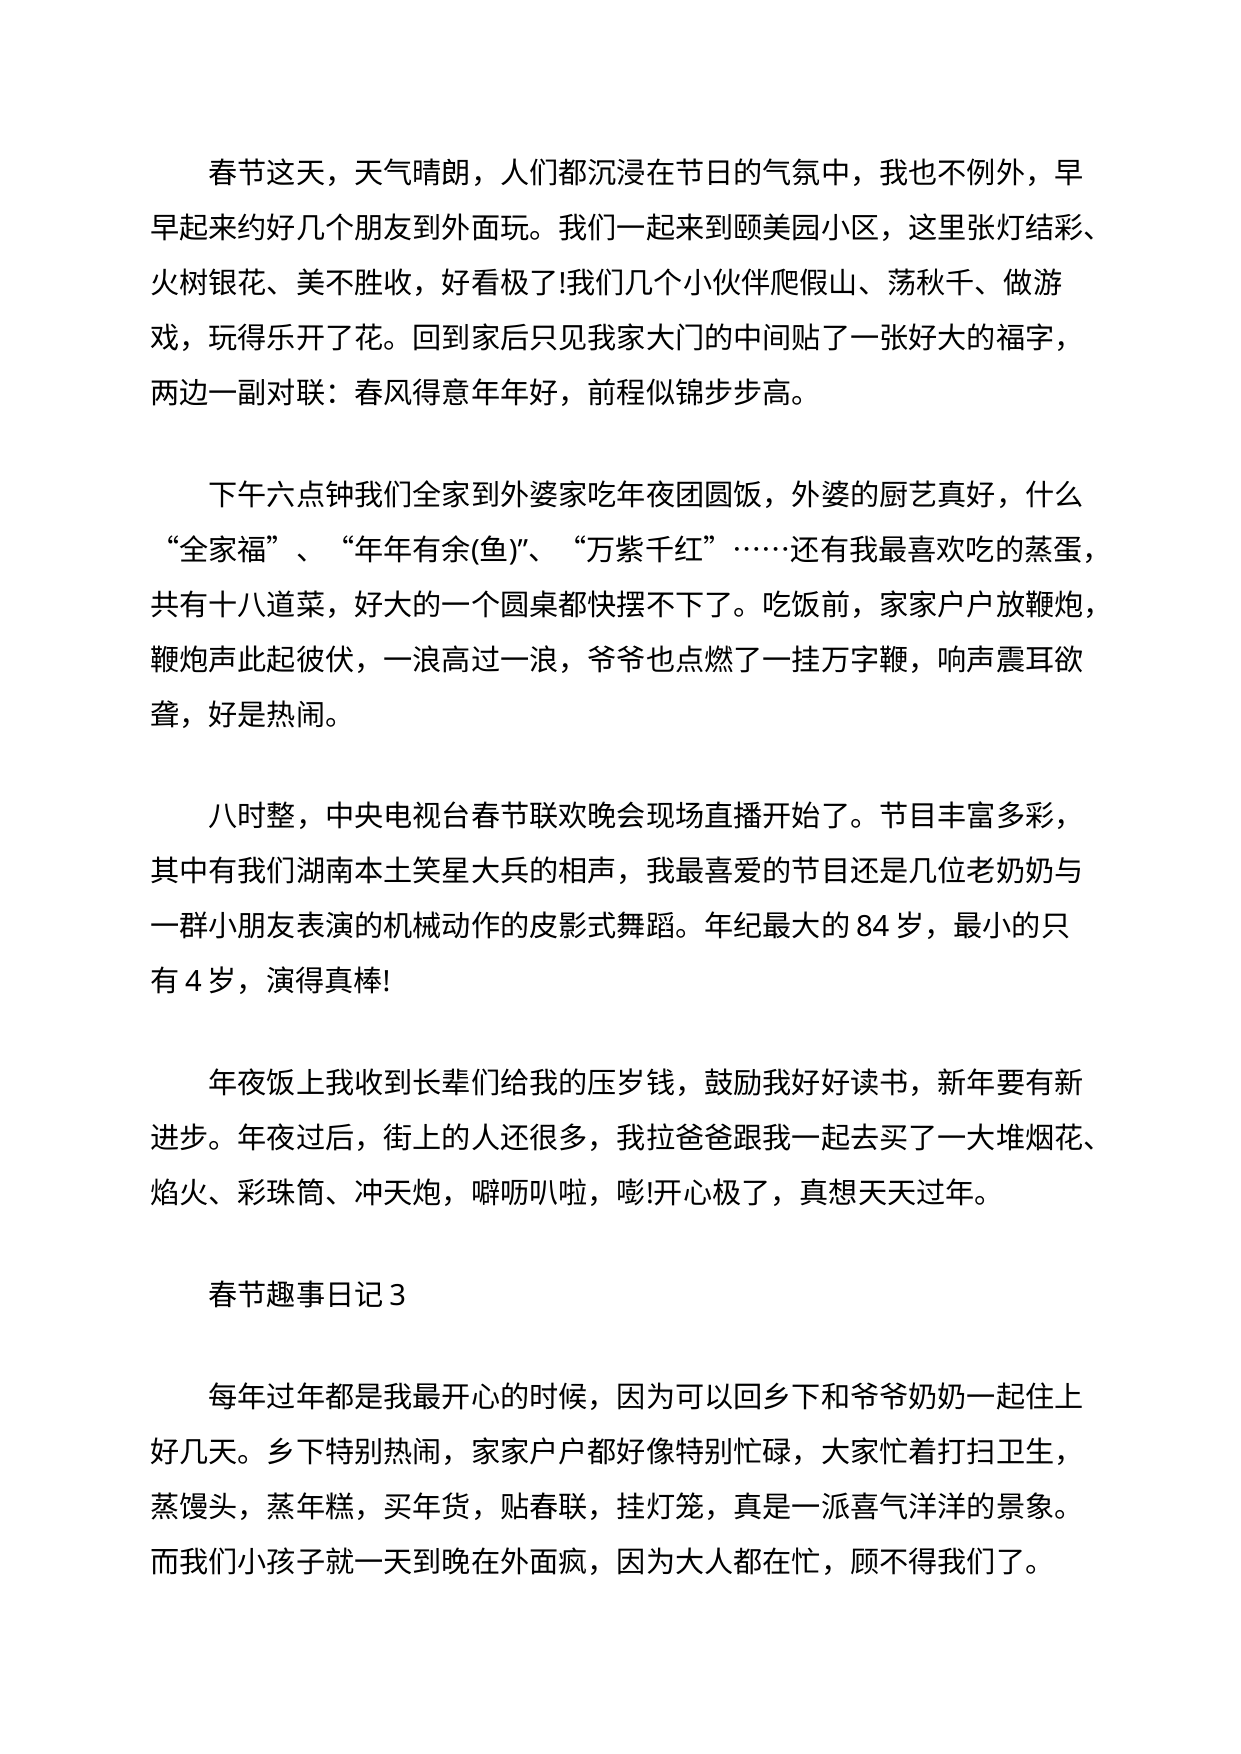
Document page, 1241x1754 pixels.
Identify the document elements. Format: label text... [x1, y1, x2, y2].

text 春节这天，天气晴朗，人们都沉浸在节日的气氛中，我也不例外，早早起来约好几个朋友到外面玩。我们一起来到颐美园小区，这里张灯结彩、火树银花、美不胜收，好看极了!我们几个小伙伴爬假山、荡秋千、做游戏，玩得乐开了花。回到家后只见我家大门的中间贴了一张好大的福字，两边一副对联：春风得意年年好，前程似锦步步高。 [150, 150, 1090, 412]
text 八时整，中央电视台春节联欢晚会现场直播开始了。节目丰富多彩，其中有我们湖南本土笑星大兵的相声，我最喜爱的节目还是几位老奶奶与一群小朋友表演的机械动作的皮影式舞蹈。年纪最大的84岁，最小的只有4岁，演得真棒! [150, 793, 1090, 1000]
text 每年过年都是我最开心的时候，因为可以回乡下和爷爷奶奶一起住上好几天。乡下特别热闹，家家户户都好像特别忙碌，大家忙着打扫卫生，蒸馒头，蒸年糕，买年货，贴春联，挂灯笼，真是一派喜气洋洋的景象。而我们小孩子就一天到晚在外面疯，因为大人都在忙，顾不得我们了。 [150, 1373, 1090, 1580]
text 春节趣事日记3 [150, 1271, 1090, 1314]
text 下午六点钟我们全家到外婆家吃年夜团圆饭，外婆的厨艺真好，什么“全家福”、“年年有余(鱼)”、“万紫千红”……还有我最喜欢吃的蒸蛋，共有十八道菜，好大的一个圆桌都快摆不下了。吃饭前，家家户户放鞭炮，鞭炮声此起彼伏，一浪高过一浪，爷爷也点燃了一挂万字鞭，响声震耳欲聋，好是热闹。 [150, 471, 1090, 733]
text 年夜饭上我收到长辈们给我的压岁钱，鼓励我好好读书，新年要有新进步。年夜过后，街上的人还很多，我拉爸爸跟我一起去买了一大堆烟花、焰火、彩珠筒、冲天炮，噼呖叭啦，嘭!开心极了，真想天天过年。 [150, 1060, 1090, 1212]
